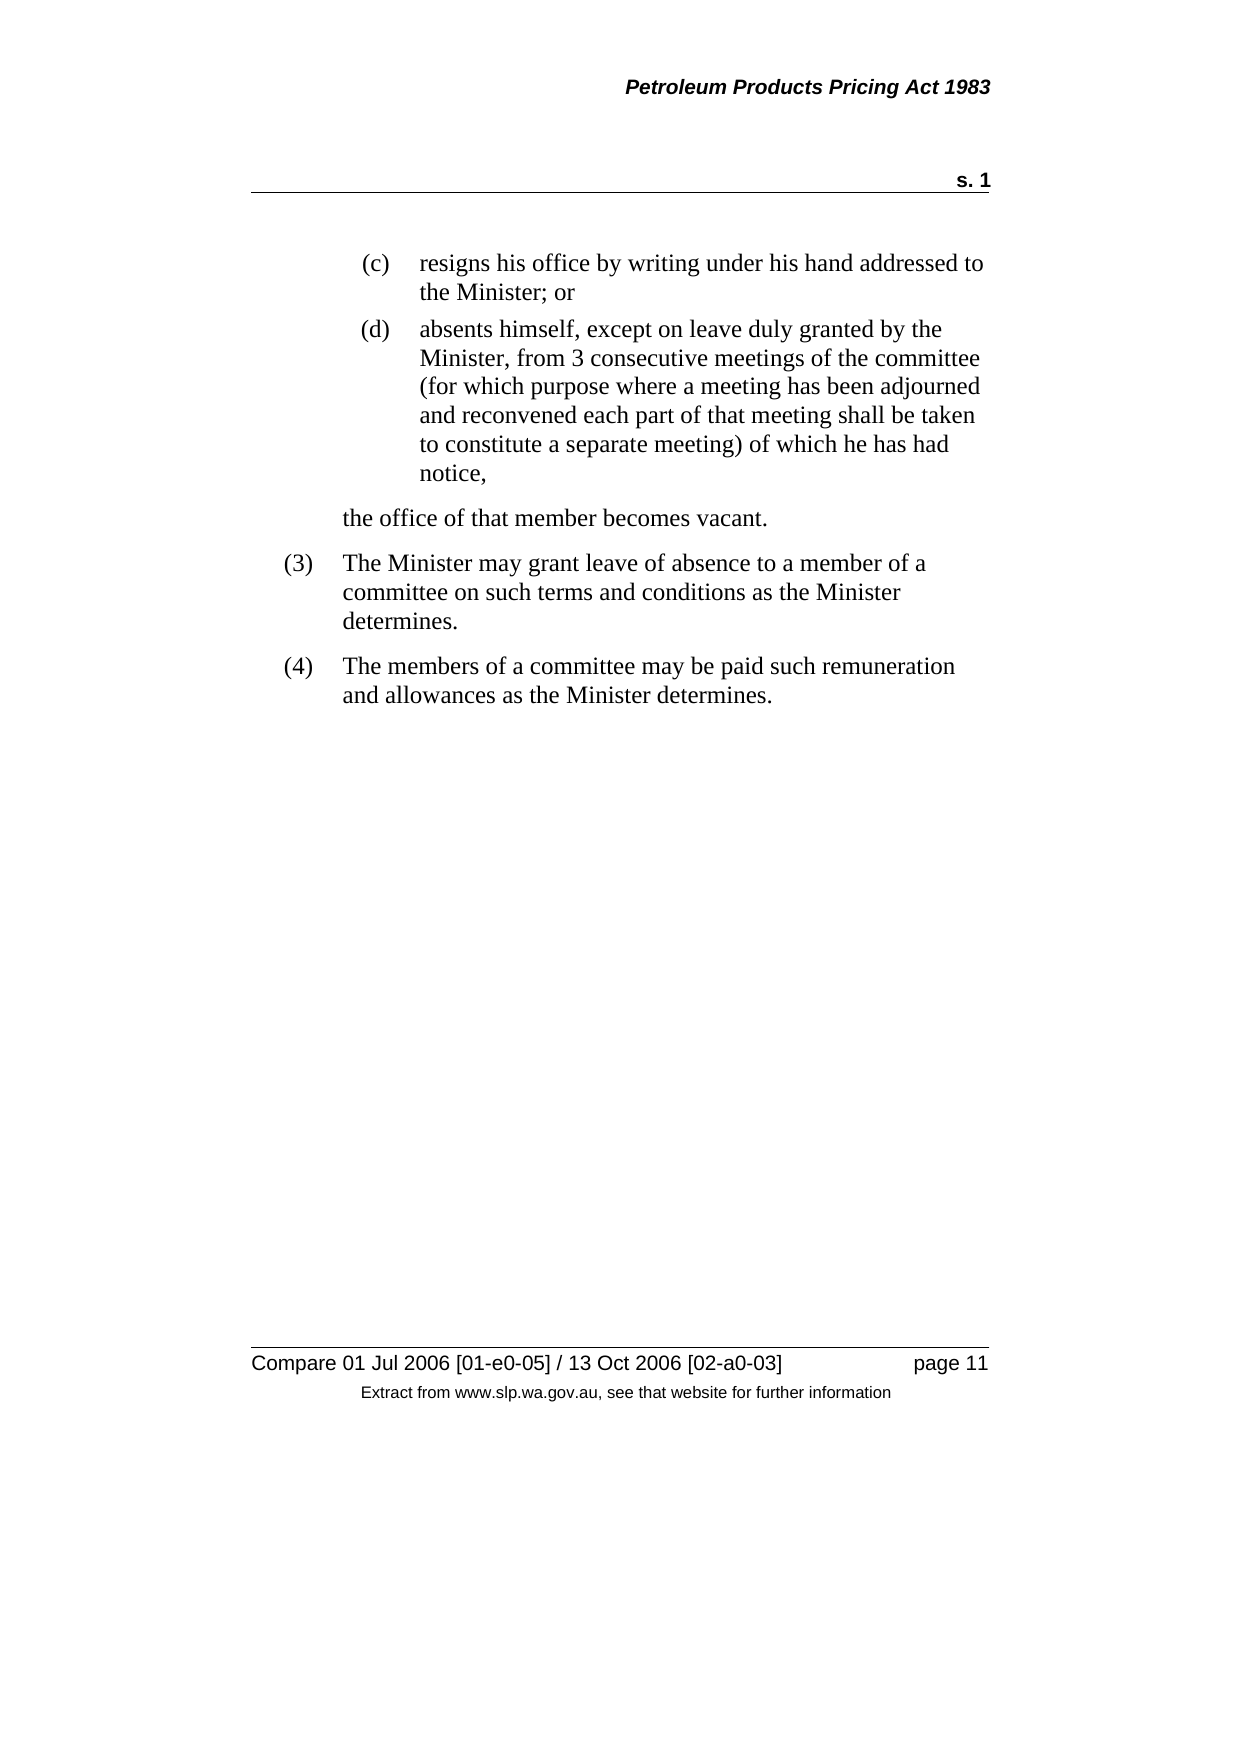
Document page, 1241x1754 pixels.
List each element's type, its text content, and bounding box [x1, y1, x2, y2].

text (4) The members of a committee may be paid such remuneration and allowances as the Minister determines. [251, 651, 989, 709]
text (c) resigns his office by writing under his hand addressed to the Minister; or [251, 248, 989, 306]
text (3) The Minister may grant leave of absence to a member of a committee on such terms and conditions as the Minister determines. [251, 548, 989, 635]
text (d) absents himself, except on leave duly granted by the Minister, from 3 consecutive meetings of the committee (for which purpose where a meeting has been adjourned and reconvened each part of that meeting shall be taken to constitute a separate meeting) of which he has had notice, [251, 314, 989, 486]
text the office of that member becomes vacant. [251, 503, 989, 532]
